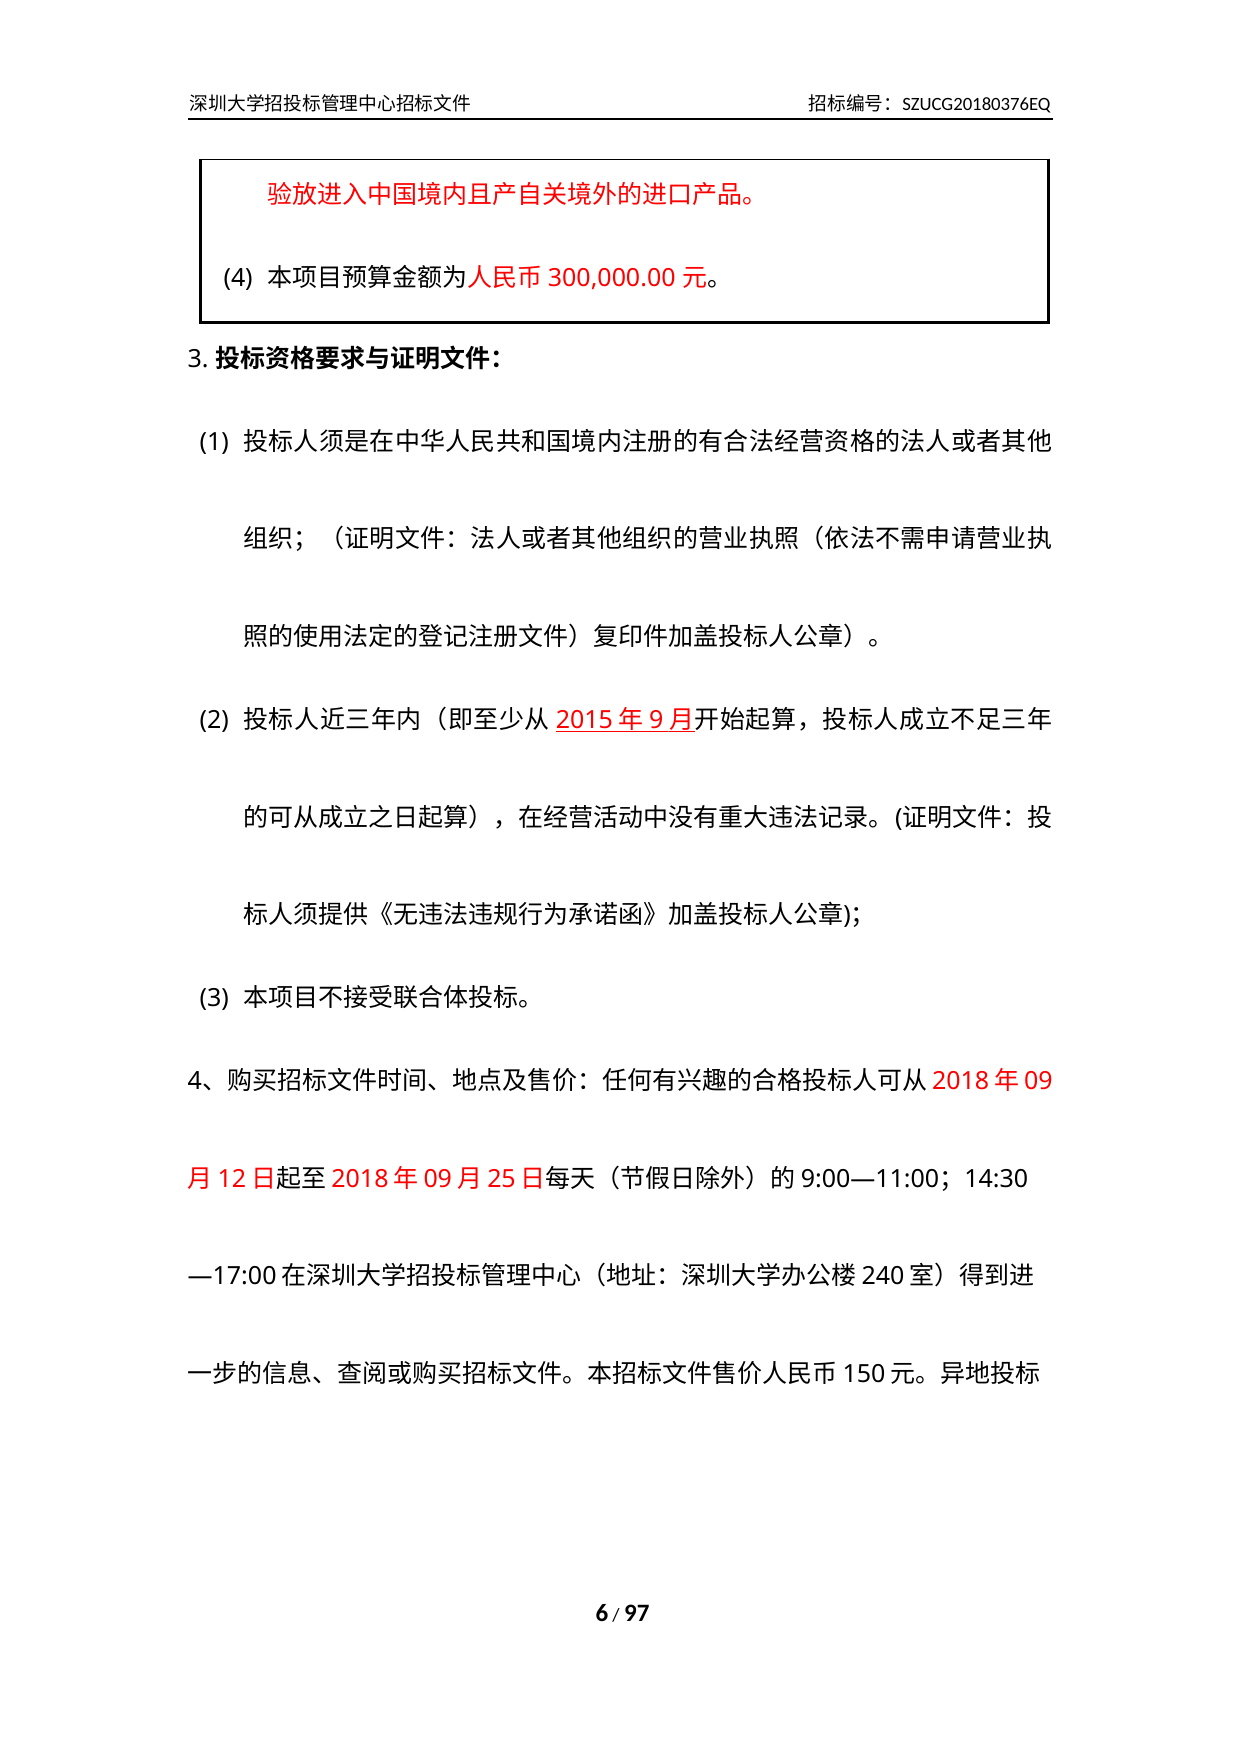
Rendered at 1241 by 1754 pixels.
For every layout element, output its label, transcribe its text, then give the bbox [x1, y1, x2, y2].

list 本项目不接受联合体投标。 [199, 963, 1053, 1028]
list 投标人近三年内（即至少从2015年9月开始起算，投标人成立不足三年的可从成立之日起算），在经营活动中没有重大违法记录。(证明文件：投标人须提供《无违法违规行为承诺函》加盖投标人公章)； [199, 685, 1053, 945]
text 3. 投标资格要求与证明文件： [187, 324, 1053, 389]
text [187, 1046, 1053, 1404]
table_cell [202, 160, 1047, 321]
list 投标人须是在中华人民共和国境内注册的有合法经营资格的法人或者其他组织；（证明文件：法人或者其他组织的营业执照（依法不需申请营业执照的使用法定的登记注册文件）复印件加盖投标人公章）。 [199, 407, 1053, 667]
